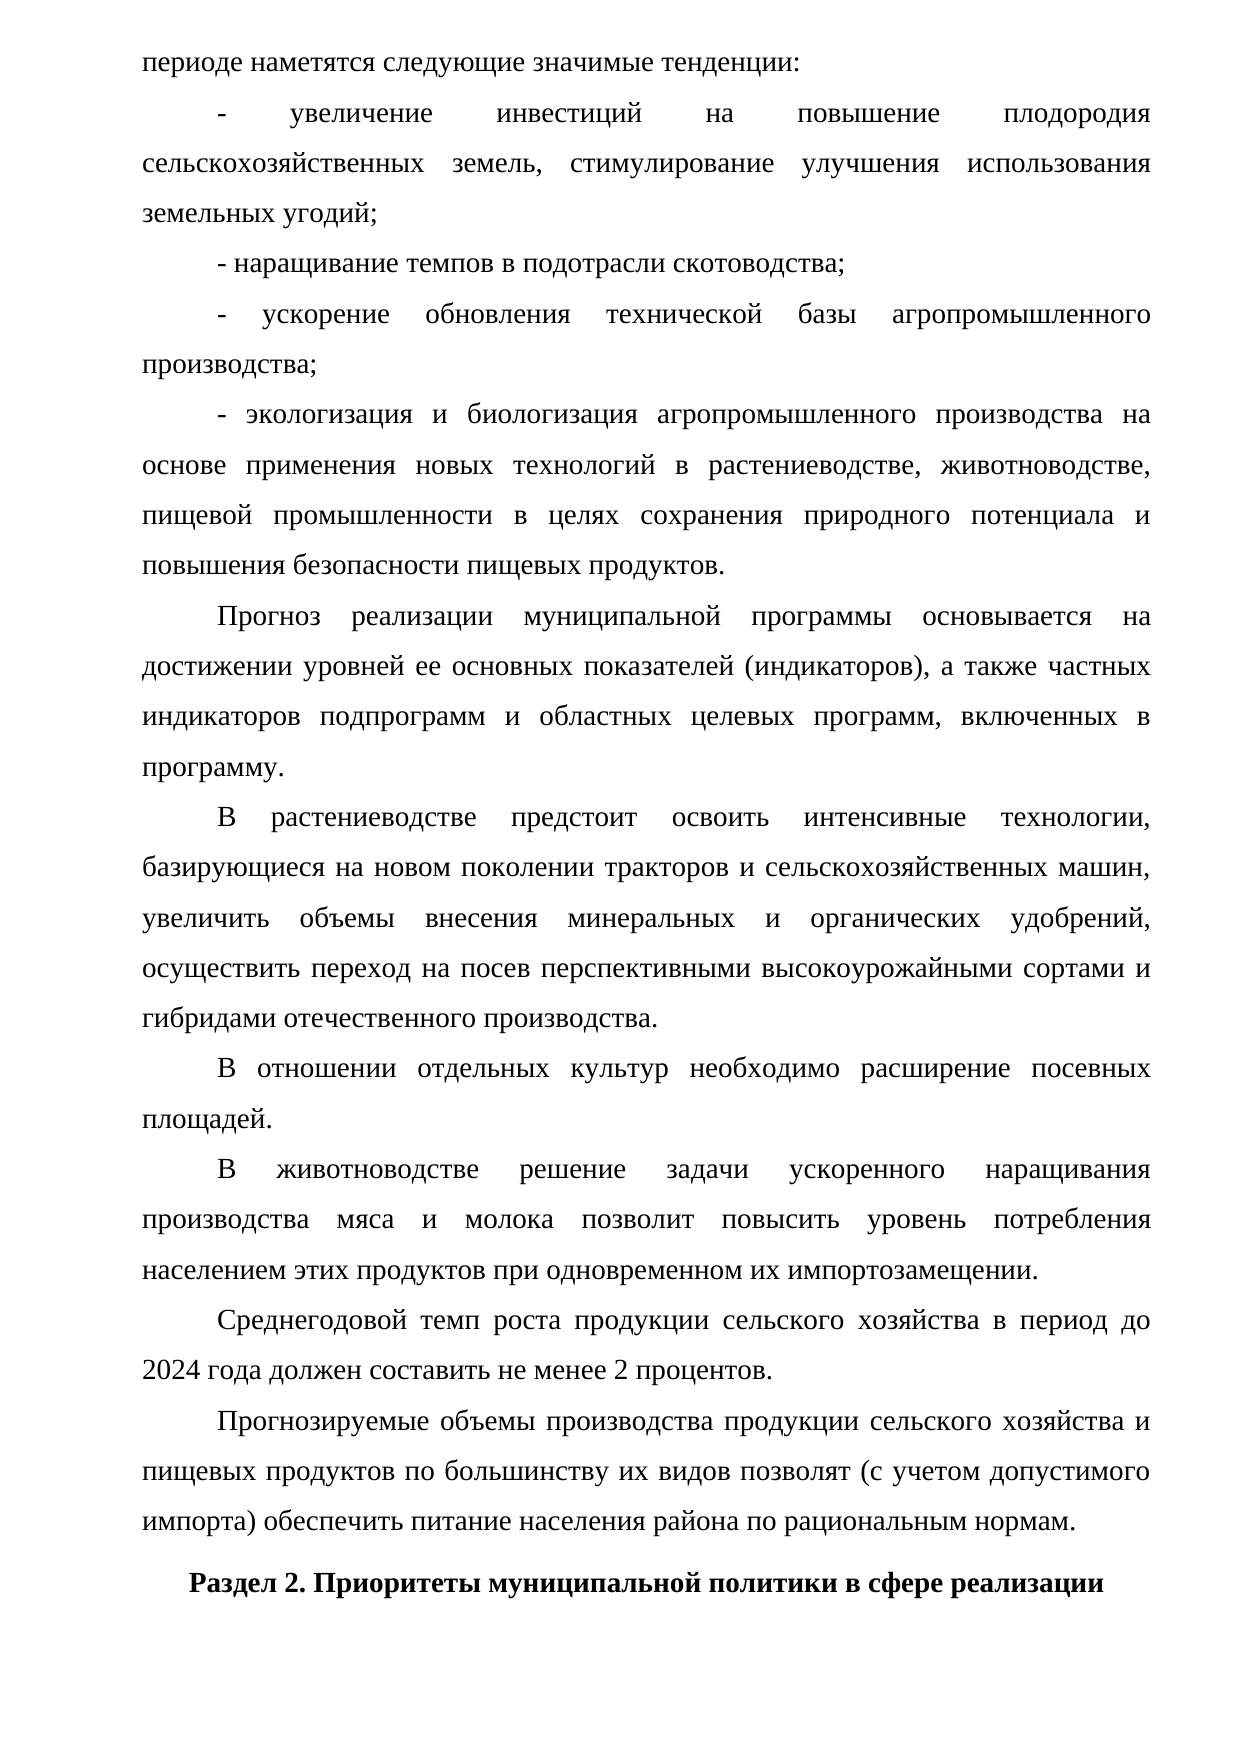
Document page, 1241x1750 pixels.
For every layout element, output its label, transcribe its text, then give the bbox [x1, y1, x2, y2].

text Прогнозируемые объемы производства продукции сельского хозяйства и пищевых продуктов по большинству их видов позволят (с учетом допустимого импорта) обеспечить питание населения района по рациональным нормам. [142, 1403, 1152, 1537]
text В отношении отдельных культур необходимо расширение посевных площадей. [142, 1051, 1152, 1134]
text В растениеводстве предстоит освоить интенсивные технологии, базирующиеся на новом поколении тракторов и сельскохозяйственных машин, увеличить объемы внесения минеральных и органических удобрений, осуществить переход на посев перспективными высокоурожайными сортами и гибридами отечественного производства. [142, 799, 1152, 1034]
text - наращивание темпов в подотрасли скотоводства; [142, 246, 1152, 279]
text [142, 44, 1152, 78]
text - ускорение обновления технической базы агропромышленного производства; [142, 296, 1152, 380]
text - увеличение инвестиций на повышение плодородия сельскохозяйственных земель, стимулирование улучшения использования земельных угодий; [142, 95, 1152, 229]
text Среднегодовой темп роста продукции сельского хозяйства в период до 2024 года должен составить не менее 2 процентов. [142, 1302, 1152, 1386]
text - экологизация и биологизация агропромышленного производства на основе применения новых технологий в растениеводстве, животноводстве, пищевой промышленности в целях сохранения природного потенциала и повышения безопасности пищевых продуктов. [142, 397, 1152, 581]
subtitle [142, 1565, 1152, 1598]
text Прогноз реализации муниципальной программы основывается на достижении уровней ее основных показателей (индикаторов), а также частных индикаторов подпрограмм и областных целевых программ, включенных в программу. [142, 598, 1152, 782]
text В животноводстве решение задачи ускоренного наращивания производства мяса и молока позволит повысить уровень потребления населением этих продуктов при одновременном их импортозамещении. [142, 1151, 1152, 1285]
